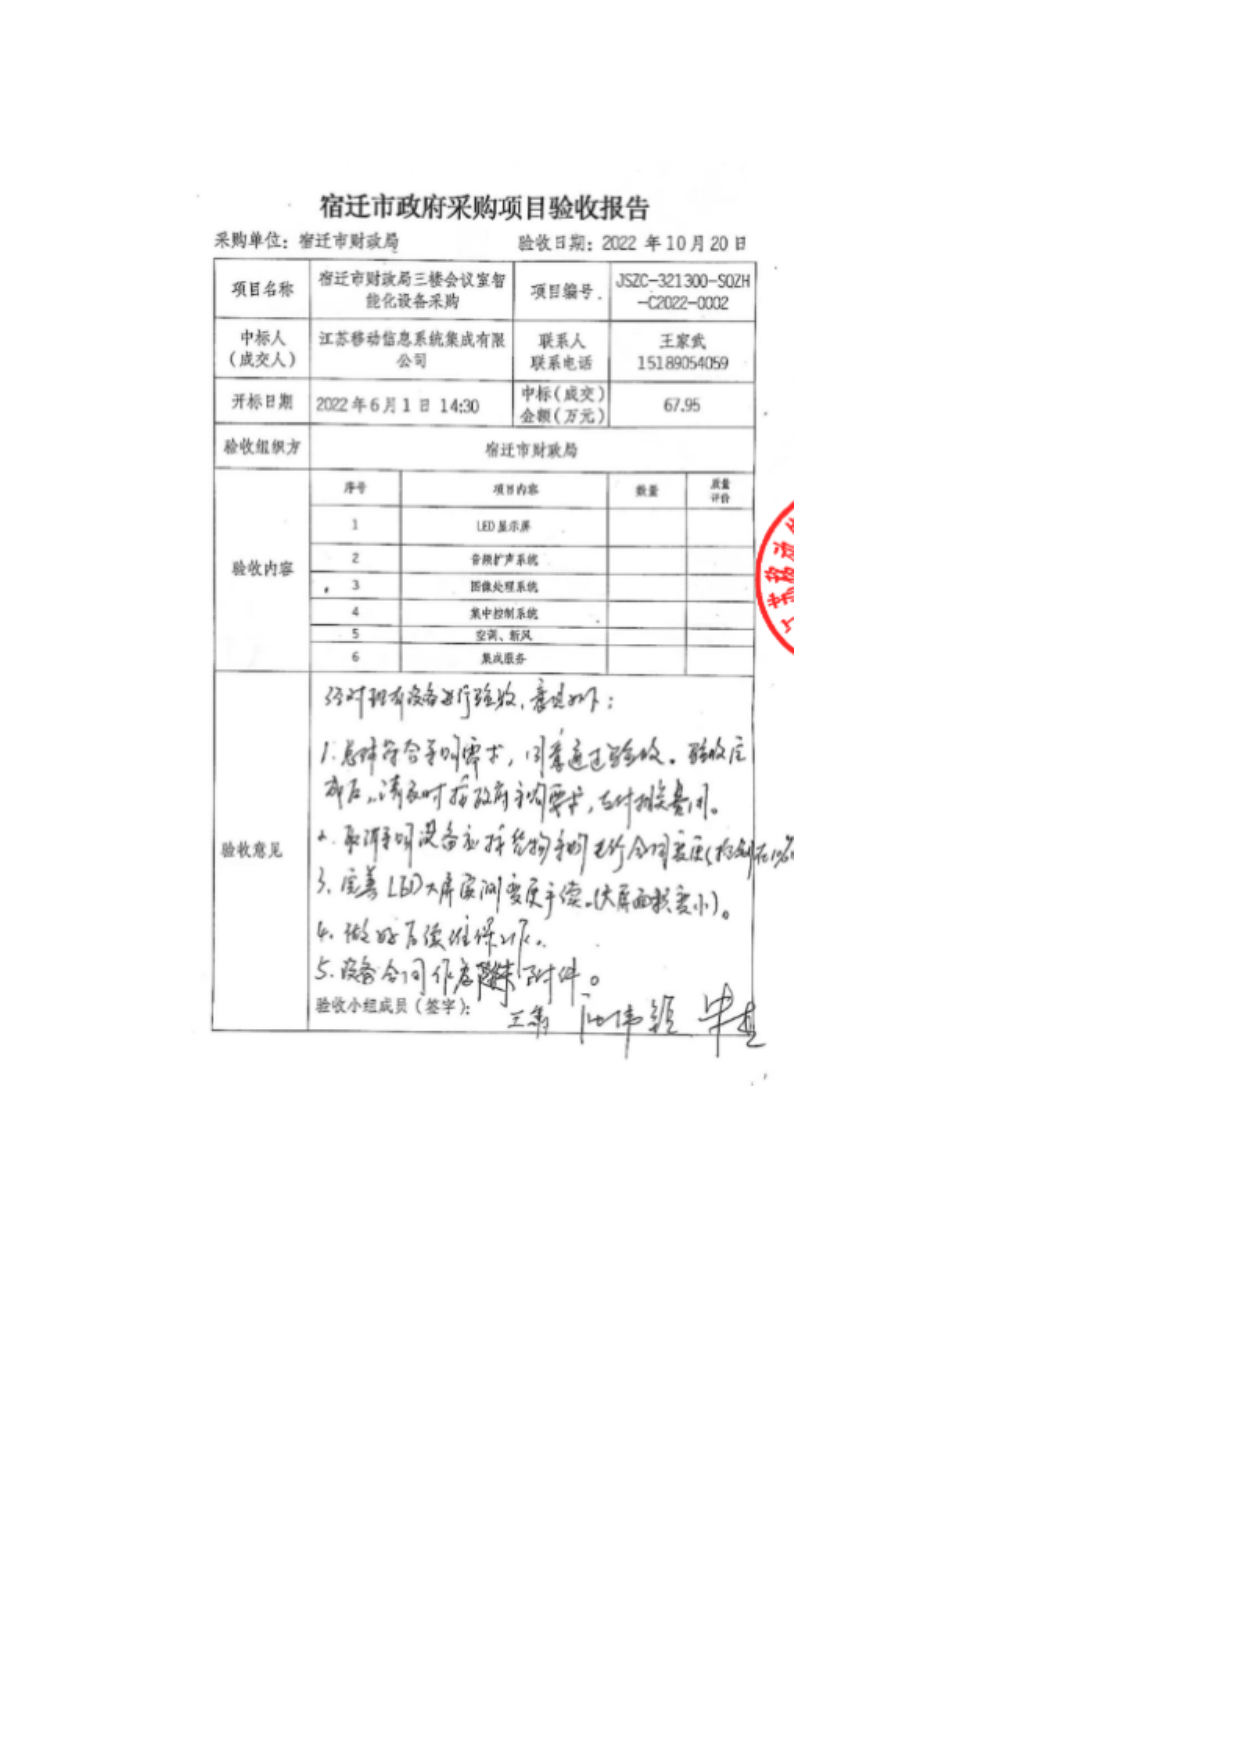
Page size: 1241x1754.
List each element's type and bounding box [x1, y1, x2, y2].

picture [187, 162, 794, 1086]
